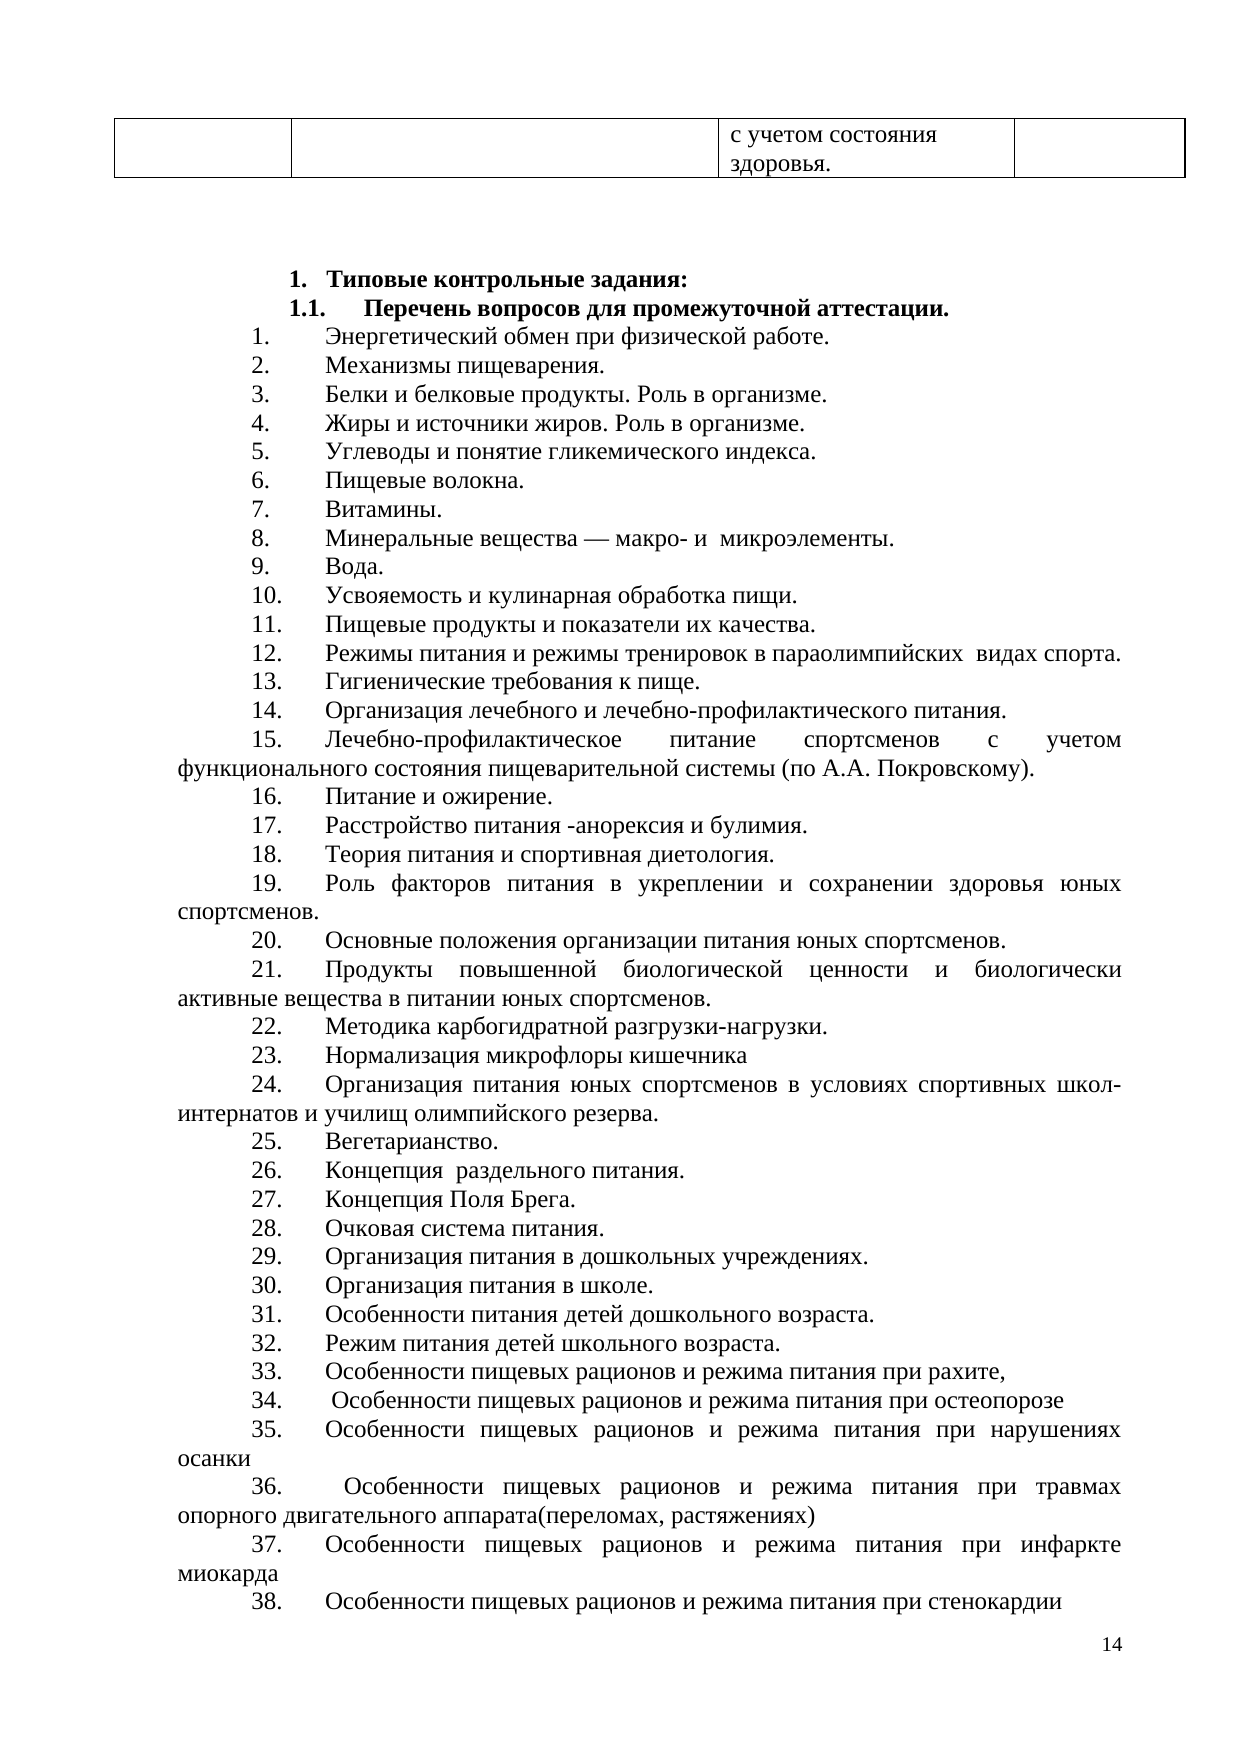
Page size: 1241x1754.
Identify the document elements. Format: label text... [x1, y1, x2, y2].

list Типовые контрольные задания: [288, 264, 1122, 293]
list Организация питания в дошкольных учреждениях. [177, 1241, 1122, 1270]
list Лечебно-профилактическое питание спортсменов с учетом функционального состояния пищеварительной системы (по А.А. Покровскому). [177, 724, 1122, 781]
list Теория питания и спортивная диетология. [177, 839, 1122, 868]
list Концепция раздельного питания. [177, 1155, 1122, 1184]
list Особенности пищевых рационов и режима питания при стенокардии [177, 1586, 1122, 1615]
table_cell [292, 119, 718, 177]
list Продукты повышенной биологической ценности и биологически активные вещества в питании юных спортсменов. [177, 954, 1122, 1011]
list Вегетарианство. [177, 1126, 1122, 1155]
list Перечень вопросов для промежуточной аттестации. [288, 293, 1122, 321]
list Пищевые продукты и показатели их качества. [177, 609, 1122, 638]
list Энергетический обмен при физической работе. [177, 321, 1122, 350]
list Углеводы и понятие гликемического индекса. [177, 436, 1122, 465]
list Особенности пищевых рационов и режима питания при нарушениях осанки [177, 1414, 1122, 1471]
list Гигиенические требования к пище. [177, 666, 1122, 695]
list Жиры и источники жиров. Роль в организме. [177, 408, 1122, 436]
list Минеральные вещества — макро- и микроэлементы. [177, 523, 1122, 551]
list Особенности пищевых рационов и режима питания при остеопорозе [177, 1385, 1122, 1414]
list Особенности пищевых рационов и режима питания при инфаркте миокарда [177, 1529, 1122, 1586]
list Вода. [177, 551, 1122, 580]
list Расстройство питания -анорексия и булимия. [177, 810, 1122, 839]
list Механизмы пищеварения. [177, 350, 1122, 379]
list Основные положения организации питания юных спортсменов. [177, 925, 1122, 954]
list Концепция Поля Брега. [177, 1184, 1122, 1213]
list Режим питания детей школьного возраста. [177, 1328, 1122, 1356]
list Методика карбогидратной разгрузки-нагрузки. [177, 1011, 1122, 1040]
list Особенности питания детей дошкольного возраста. [177, 1299, 1122, 1328]
list Белки и белковые продукты. Роль в организме. [177, 379, 1122, 408]
list Организация питания юных спортсменов в условиях спортивных школ-интернатов и училищ олимпийского резерва. [177, 1069, 1122, 1126]
list Особенности пищевых рационов и режима питания при рахите, [177, 1356, 1122, 1385]
list Организация питания в школе. [177, 1270, 1122, 1299]
list Роль факторов питания в укреплении и сохранении здоровья юных спортсменов. [177, 868, 1122, 925]
list Организация лечебного и лечебно-профилактического питания. [177, 695, 1122, 724]
list Витамины. [177, 494, 1122, 523]
list Особенности пищевых рационов и режима питания при травмах опорного двигательного аппарата(переломах, растяжениях) [177, 1471, 1122, 1529]
list Усвояемость и кулинарная обработка пищи. [177, 580, 1122, 609]
list Питание и ожирение. [177, 781, 1122, 810]
list Нормализация микрофлоры кишечника [177, 1040, 1122, 1069]
list Пищевые волокна. [177, 465, 1122, 494]
list Режимы питания и режимы тренировок в параолимпийских видах спорта. [177, 638, 1122, 666]
list Очковая система питания. [177, 1213, 1122, 1241]
